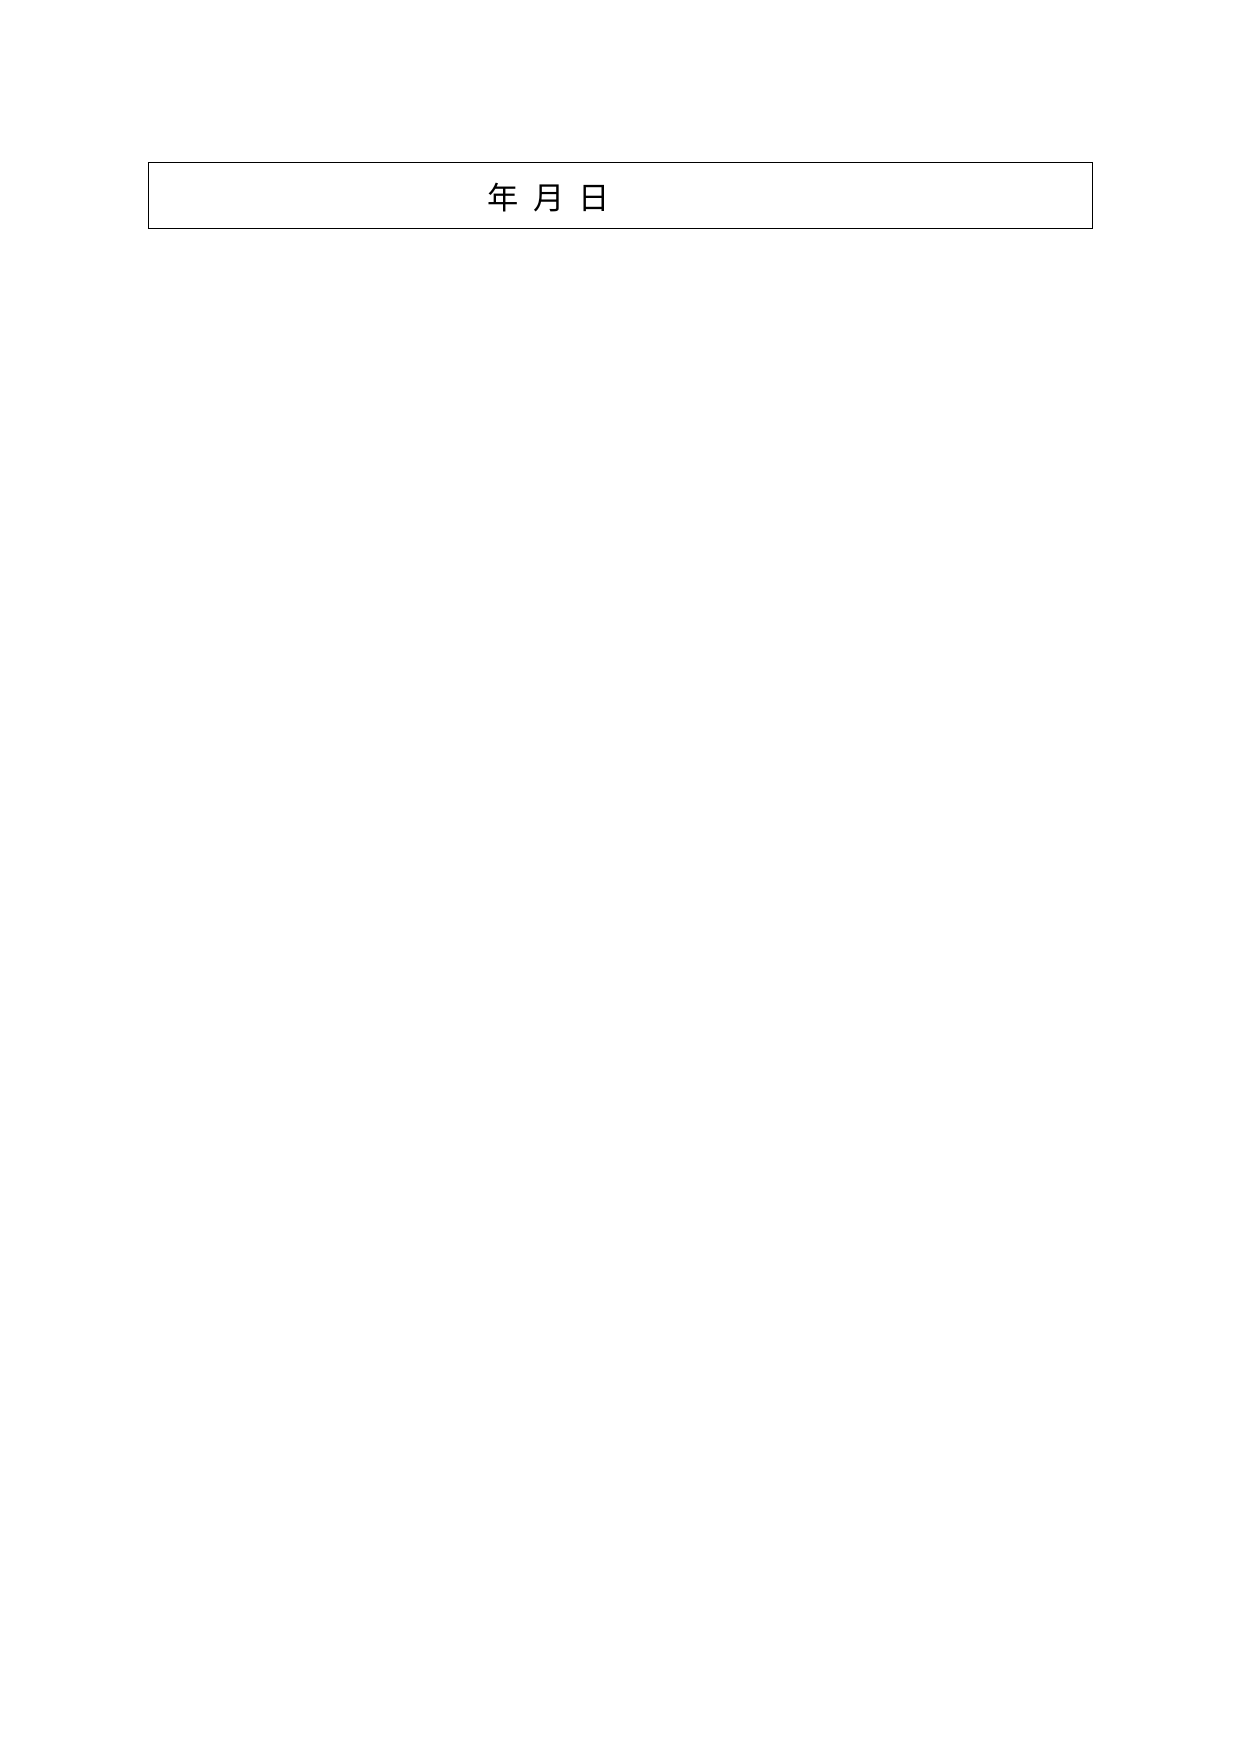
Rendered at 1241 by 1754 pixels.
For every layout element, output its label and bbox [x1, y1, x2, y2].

table_header [149, 163, 1092, 228]
